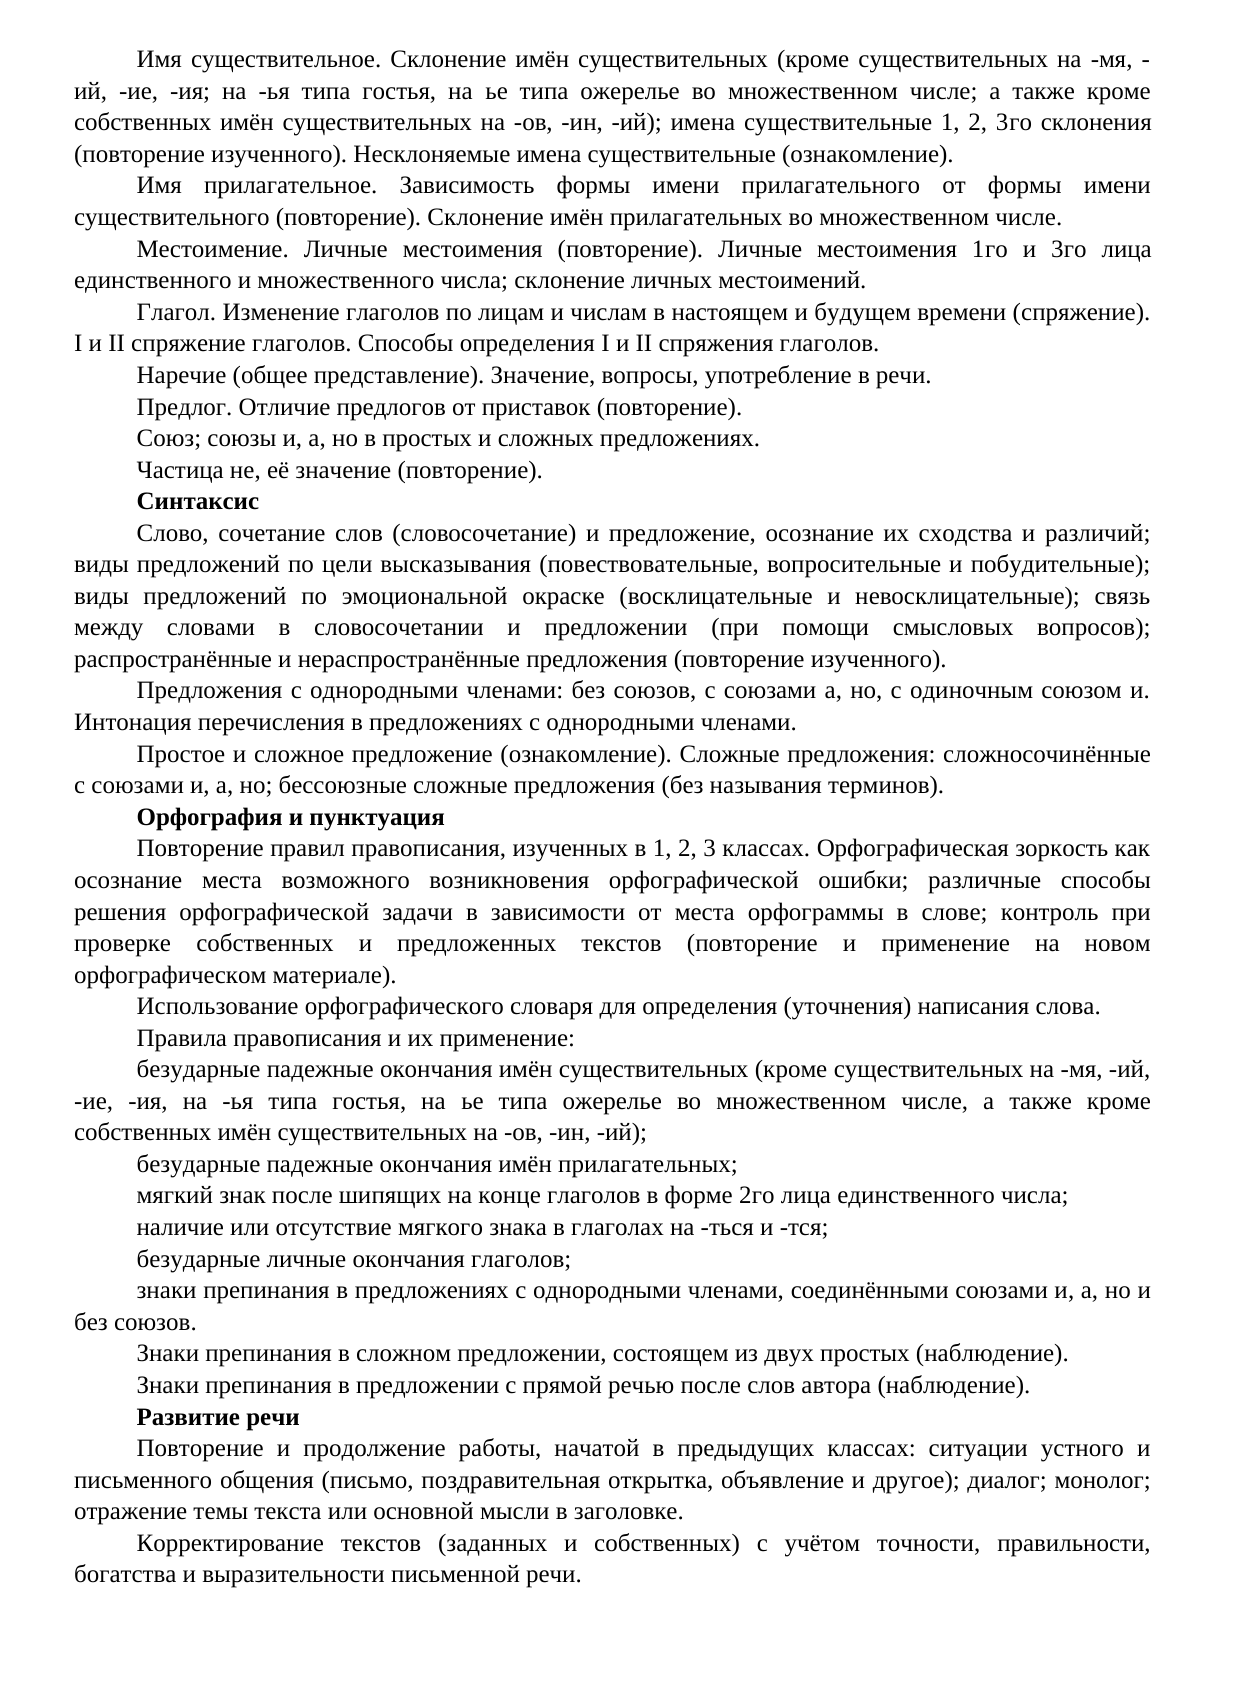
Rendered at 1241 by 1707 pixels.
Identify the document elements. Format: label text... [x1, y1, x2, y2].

text Имя существительное. Склонение имён существительных (кроме существительных на -мя, -ий, -ие, -ия; на -ья типа гостья, на ­ье типа ожерелье во множественном числе; а также кроме собственных имён существительных на -ов, -ин, -ий); имена существительные 1, 2, 3­го склонения (повторение изученного). Несклоняемые имена существительные (ознакомление). [74, 44, 1152, 168]
text Использование орфографического словаря для определения (уточнения) написания слова. [74, 991, 1152, 1020]
text Синтаксис [74, 486, 1152, 515]
text безударные падежные окончания имён прилагательных; [74, 1149, 1152, 1178]
text Союз; союзы и, а, но в простых и сложных предложениях. [74, 423, 1152, 452]
text Знаки препинания в предложении с прямой речью после слов автора (наблюдение). [74, 1370, 1152, 1399]
text Частица не, её значение (повторение). [74, 455, 1152, 483]
text Корректирование текстов (заданных и собственных) с учётом точности, правильности, богатства и выразительности письменной речи. [74, 1528, 1152, 1588]
text Простое и сложное предложение (ознакомление). Сложные предложения: сложносочинённые с союзами и, а, но; бессоюзные сложные предложения (без называния терминов). [74, 739, 1152, 799]
text Местоимение. Личные местоимения (повторение). Личные местоимения 1­го и 3­го лица единственного и множественного числа; склонение личных местоимений. [74, 234, 1152, 294]
text Наречие (общее представление). Значение, вопросы, употребление в речи. [74, 360, 1152, 389]
text Имя прилагательное. Зависимость формы имени прилагательного от формы имени существительного (повторение). Склонение имён прилагательных во множественном числе. [74, 171, 1152, 231]
text Повторение правил правописания, изученных в 1, 2, 3 классах. Орфографическая зоркость как осознание места возможного возникновения орфографической ошибки; различные способы решения орфографической задачи в зависимости от места орфограммы в слове; контроль при проверке собственных и предложенных текстов (повторение и применение на новом орфографическом материале). [74, 833, 1152, 988]
text Развитие речи [74, 1402, 1152, 1430]
text Глагол. Изменение глаголов по лицам и числам в настоящем и будущем времени (спряжение). І и ІІ спряжение глаголов. Способы определения I и II спряжения глаголов. [74, 297, 1152, 357]
text Предлог. Отличие предлогов от приставок (повторение). [74, 392, 1152, 420]
text Орфография и пунктуация [74, 802, 1152, 831]
text Знаки препинания в сложном предложении, состоящем из двух простых (наблюдение). [74, 1338, 1152, 1367]
text безударные личные окончания глаголов; [74, 1244, 1152, 1272]
text мягкий знак после шипящих на конце глаголов в форме 2­го лица единственного числа; [74, 1181, 1152, 1209]
text Слово, сочетание слов (словосочетание) и предложение, осознание их сходства и различий; виды предложений по цели высказывания (повествовательные, вопросительные и побудительные); виды предложений по эмоциональной окраске (восклицательные и невосклицательные); связь между словами в словосочетании и предложении (при помощи смысловых вопросов); распространённые и нераспространённые предложения (повторение изученного). [74, 518, 1152, 673]
text Повторение и продолжение работы, начатой в предыдущих классах: ситуации устного и письменного общения (письмо, поздравительная открытка, объявление и другое); диалог; монолог; отражение темы текста или основной мысли в заголовке. [74, 1433, 1152, 1525]
text безударные падежные окончания имён существительных (кроме существительных на -мя, -ий, -ие, -ия, на -ья типа гостья, на ­ье типа ожерелье во множественном числе, а также кроме собственных имён существительных на -ов, -ин, -ий); [74, 1054, 1152, 1146]
text Предложения с однородными членами: без союзов, с союзами а, но, с одиночным союзом и. Интонация перечисления в предложениях с однородными членами. [74, 676, 1152, 736]
text знаки препинания в предложениях с однородными членами, соединёнными союзами и, а, но и без союзов. [74, 1275, 1152, 1336]
text Правила правописания и их применение: [74, 1023, 1152, 1052]
text наличие или отсутствие мягкого знака в глаголах на -ться и -тся; [74, 1212, 1152, 1241]
